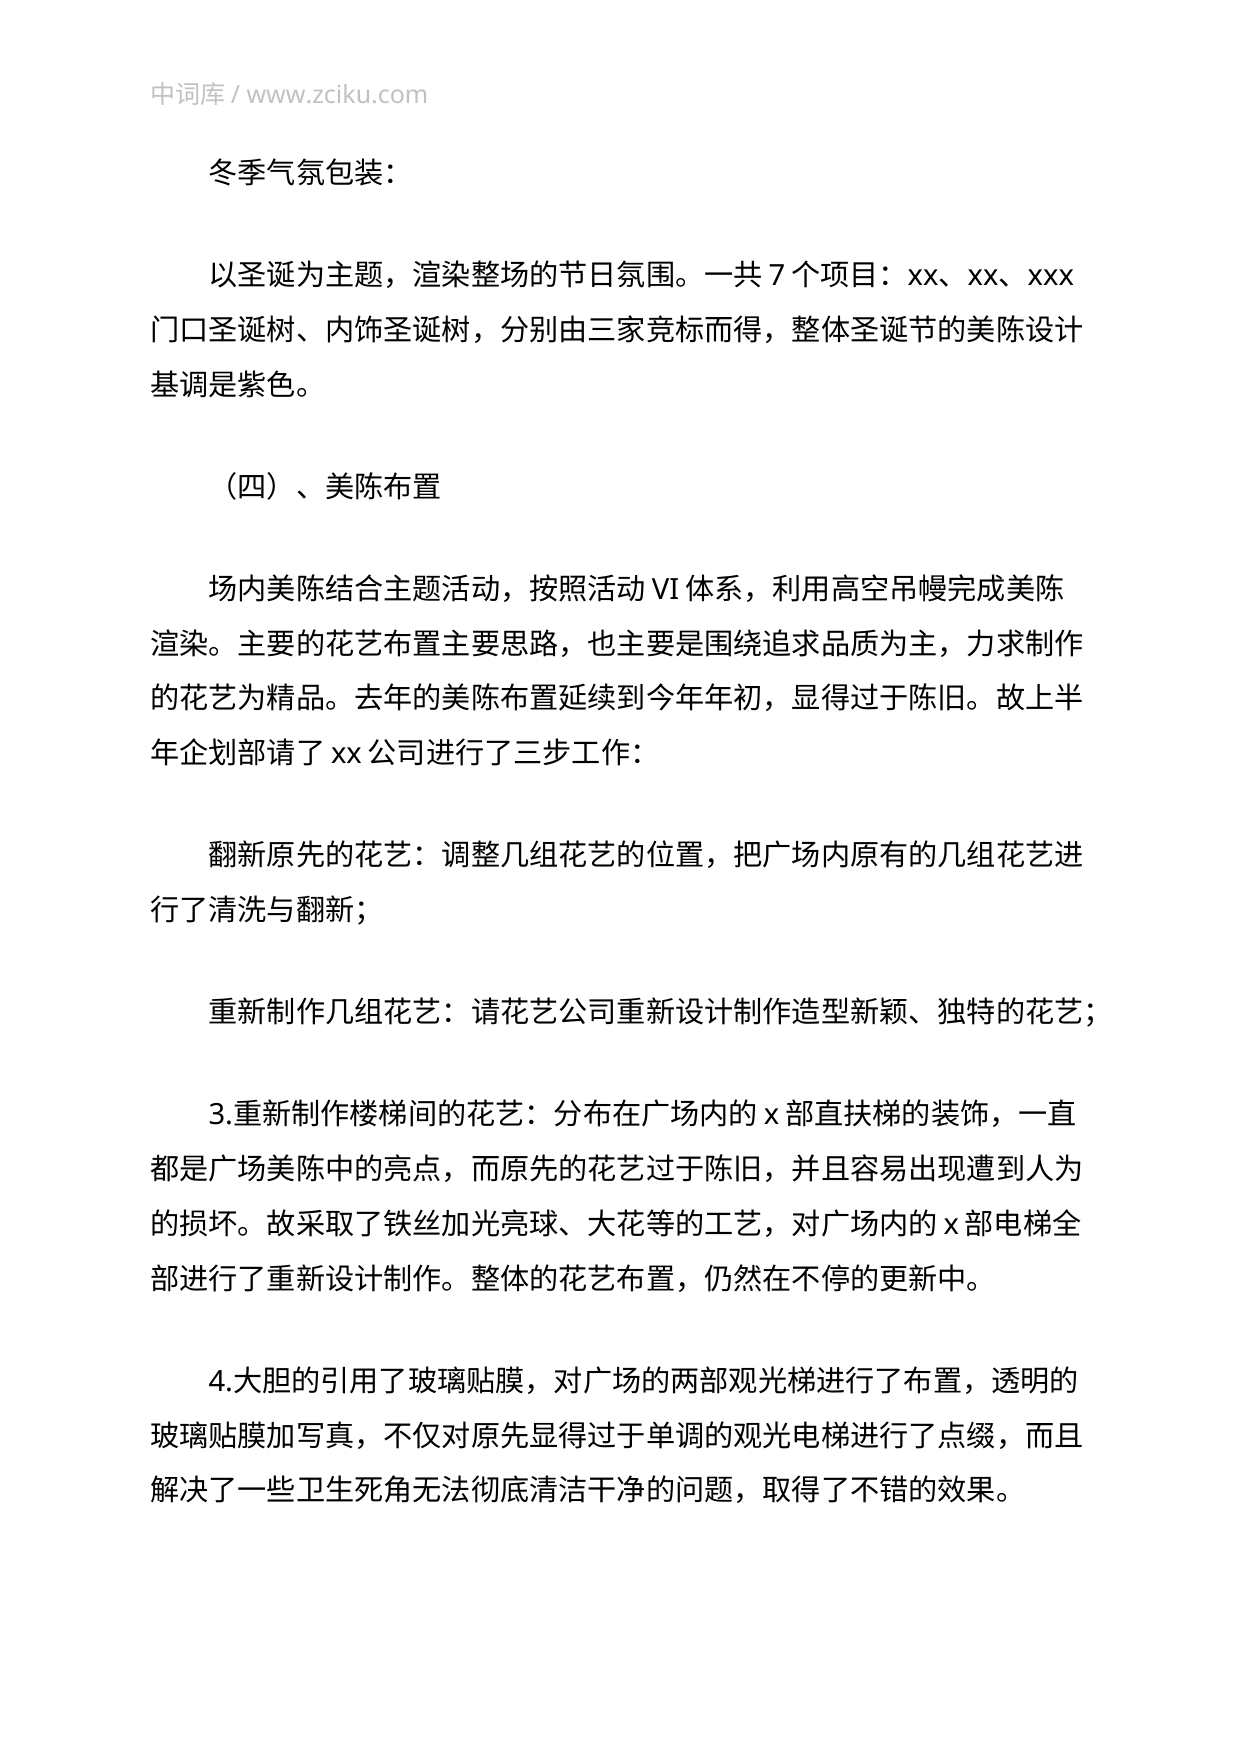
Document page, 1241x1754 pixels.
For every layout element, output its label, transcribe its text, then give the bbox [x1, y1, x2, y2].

text 重新制作几组花艺：请花艺公司重新设计制作造型新颖、独特的花艺； [150, 989, 1090, 1031]
text 以圣诞为主题，渲染整场的节日氛围。一共7个项目：xx、xx、xxx门口圣诞树、内饰圣诞树，分别由三家竞标而得，整体圣诞节的美陈设计基调是紫色。 [150, 252, 1090, 404]
text 场内美陈结合主题活动，按照活动VI体系，利用高空吊幔完成美陈渲染。主要的花艺布置主要思路，也主要是围绕追求品质为主，力求制作的花艺为精品。去年的美陈布置延续到今年年初，显得过于陈旧。故上半年企划部请了xx公司进行了三步工作： [150, 565, 1090, 772]
text 冬季气氛包装： [150, 150, 1090, 192]
text 3.重新制作楼梯间的花艺：分布在广场内的x部直扶梯的装饰，一直都是广场美陈中的亮点，而原先的花艺过于陈旧，并且容易出现遭到人为的损坏。故采取了铁丝加光亮球、大花等的工艺，对广场内的x部电梯全部进行了重新设计制作。整体的花艺布置，仍然在不停的更新中。 [150, 1090, 1090, 1298]
text 4.大胆的引用了玻璃贴膜，对广场的两部观光梯进行了布置，透明的玻璃贴膜加写真，不仅对原先显得过于单调的观光电梯进行了点缀，而且解决了一些卫生死角无法彻底清洁干净的问题，取得了不错的效果。 [150, 1357, 1090, 1509]
text （四）、美陈布置 [150, 463, 1090, 506]
text 翻新原先的花艺：调整几组花艺的位置，把广场内原有的几组花艺进行了清洗与翻新； [150, 832, 1090, 929]
